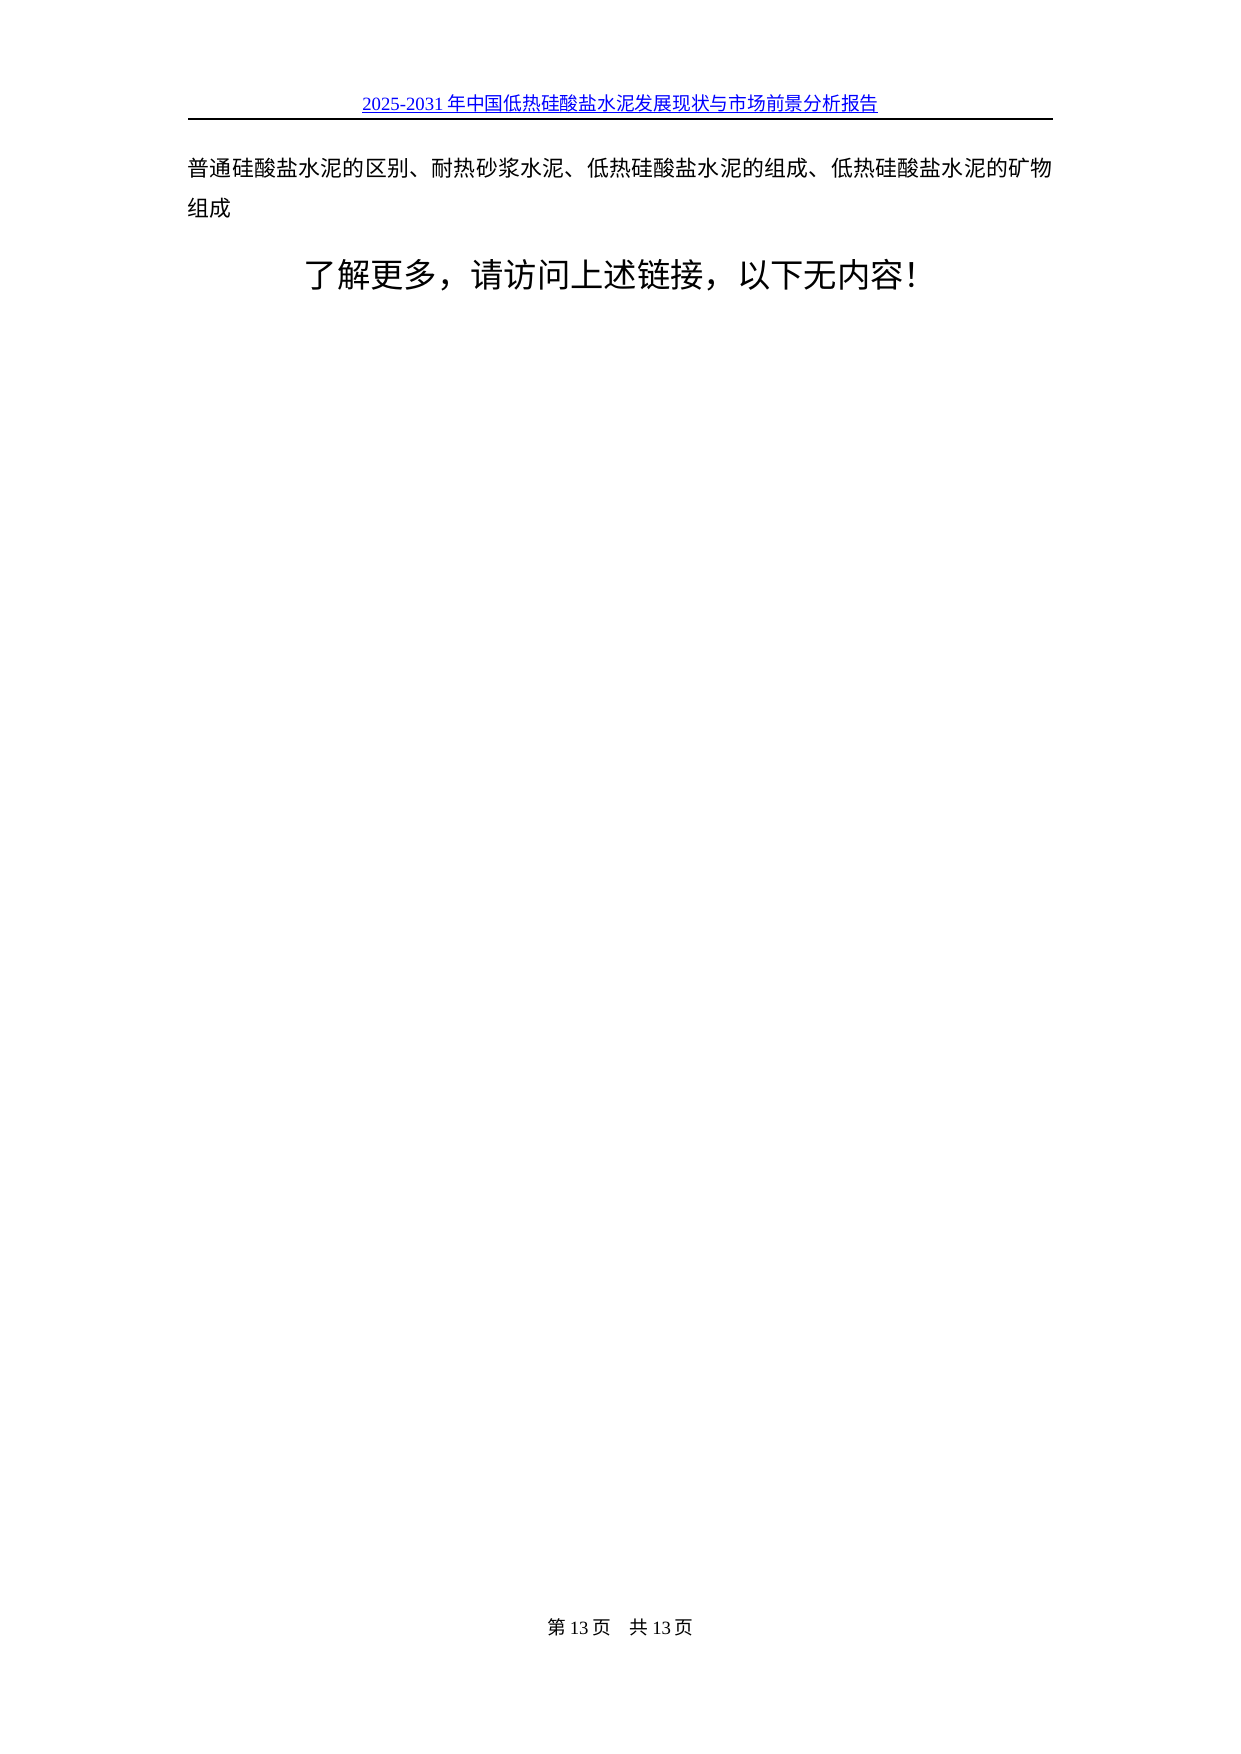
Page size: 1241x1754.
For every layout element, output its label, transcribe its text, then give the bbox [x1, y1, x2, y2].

title 了解更多，请访问上述链接，以下无内容！ [187, 241, 1053, 306]
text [187, 150, 1053, 223]
